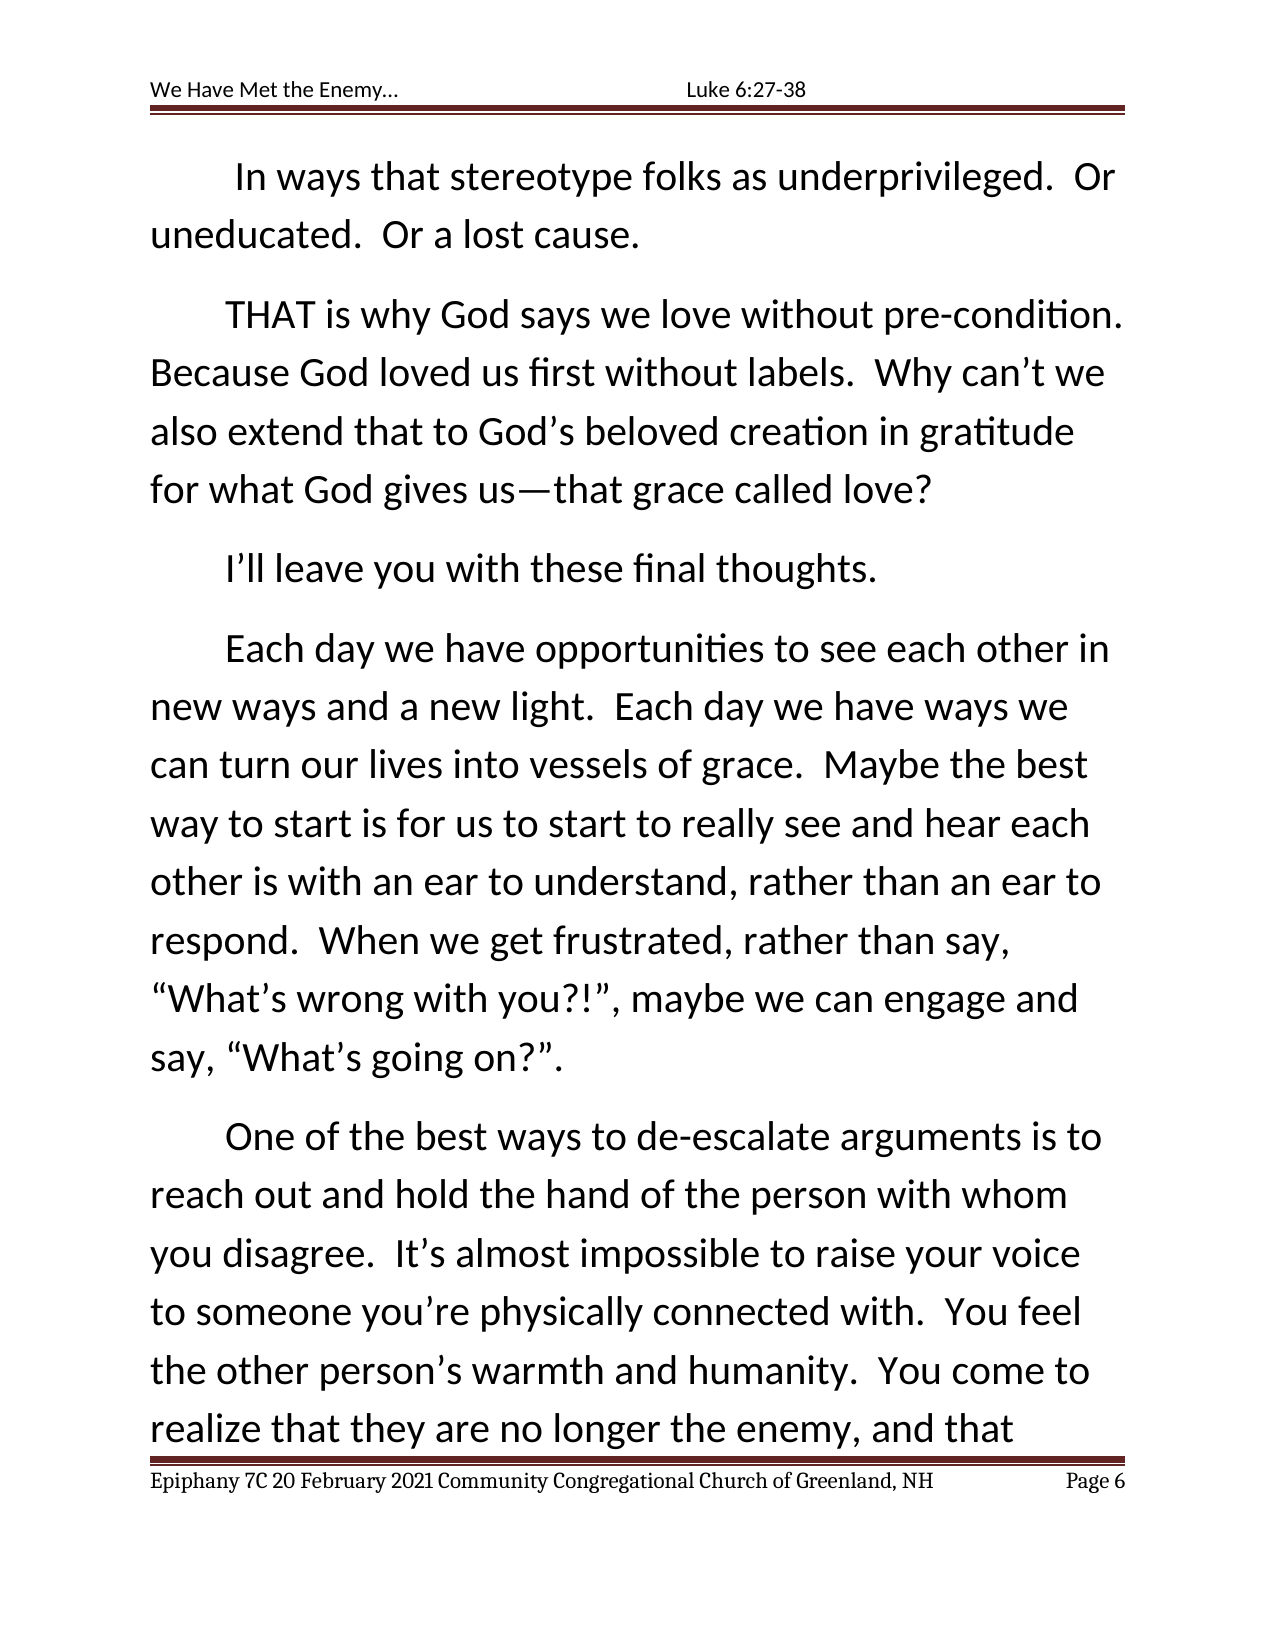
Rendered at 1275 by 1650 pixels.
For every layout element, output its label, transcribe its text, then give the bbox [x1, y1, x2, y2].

text In ways that stereotype folks as underprivileged. Or uneducated. Or a lost cause. [150, 150, 1125, 259]
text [150, 1110, 1125, 1453]
text Each day we have opportunities to see each other in new ways and a new light. Each day we have ways we can turn our lives into vessels of grace. Maybe the best way to start is for us to start to really see and hear each other is with an ear to understand, rather than an ear to respond. When we get frustrated, rather than say, “What’s wrong with you?!”, maybe we can engage and say, “What’s going on?”. [150, 622, 1125, 1081]
text THAT is why God says we love without pre-condition. Because God loved us first without labels. Why can’t we also extend that to God’s beloved creation in gratitude for what God gives us—that grace called love? [150, 288, 1125, 514]
text I’ll leave you with these final thoughts. [150, 542, 1125, 593]
